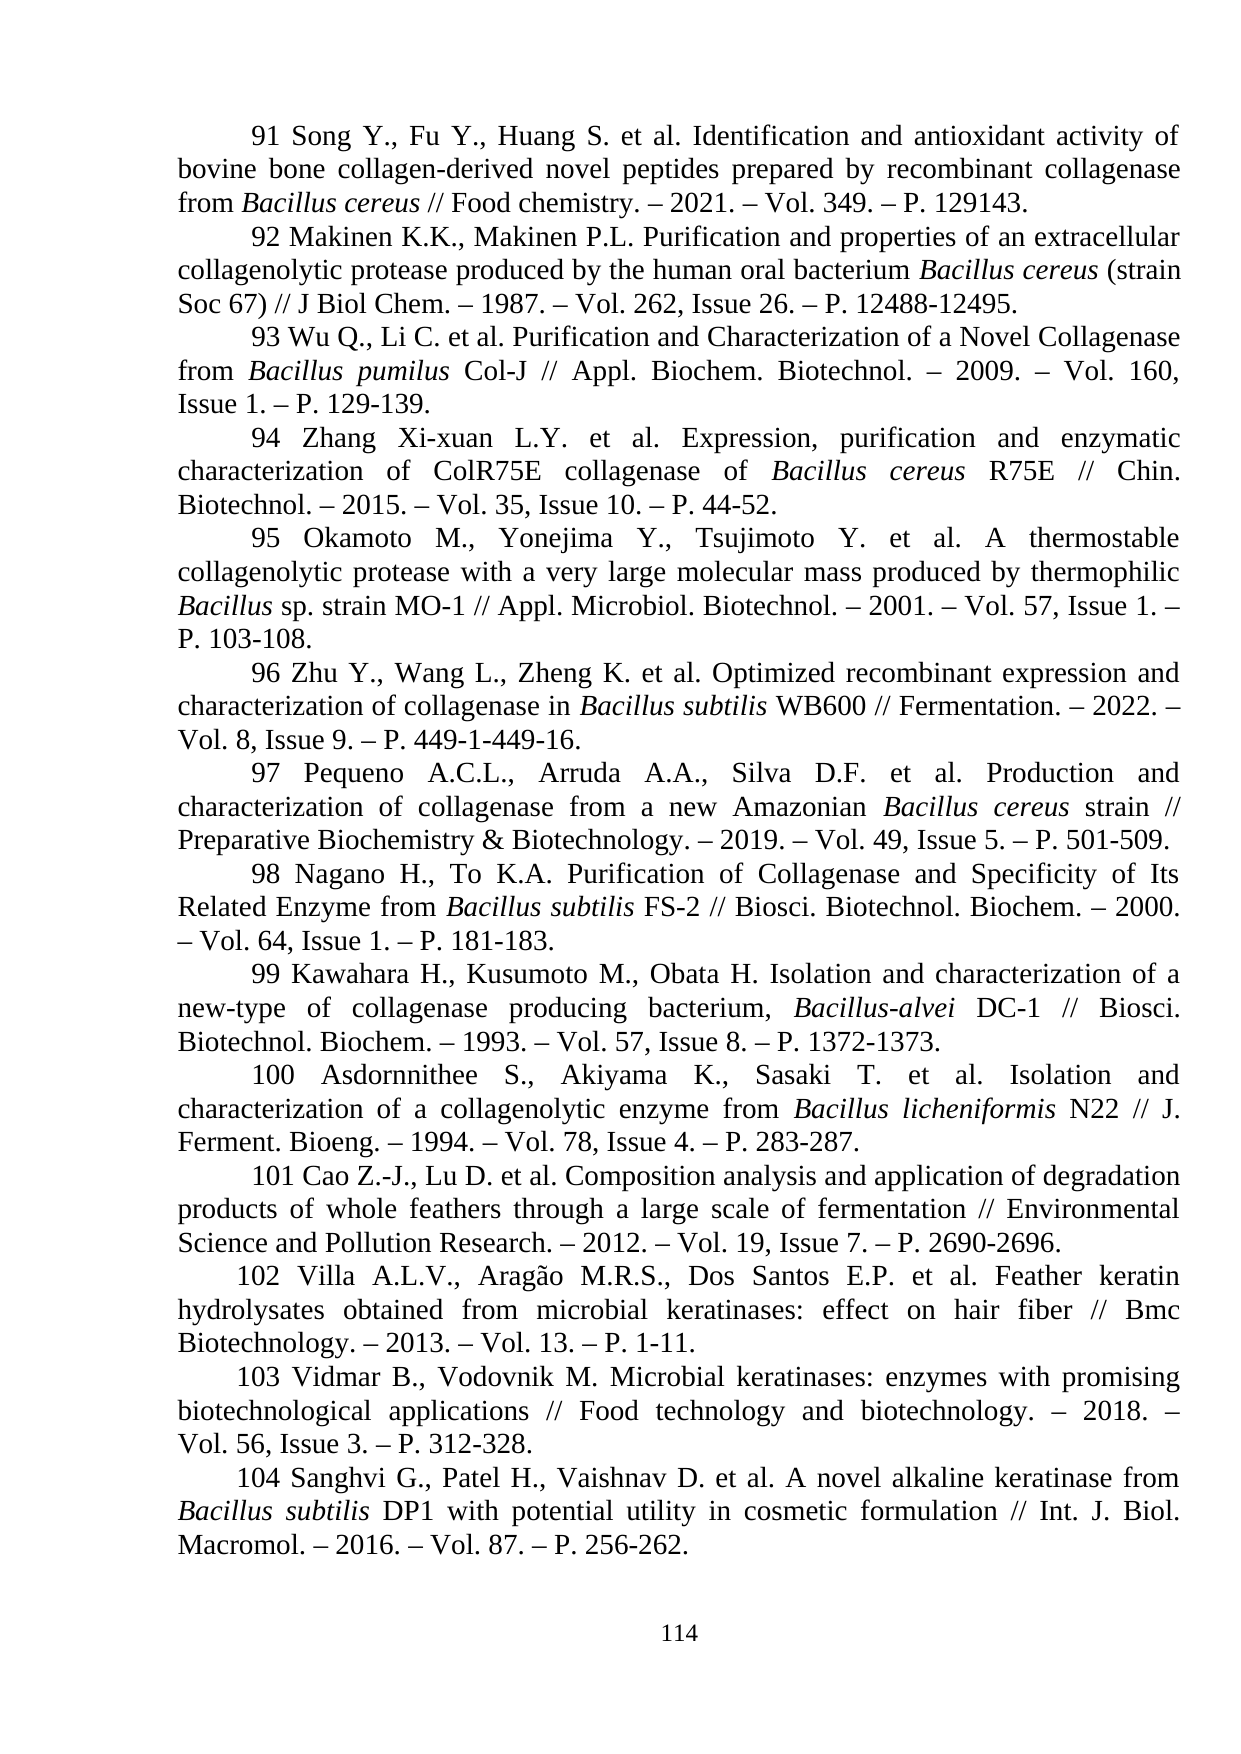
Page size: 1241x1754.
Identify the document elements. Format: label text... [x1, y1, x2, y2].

text 99 Kawahara H., Kusumoto M., Obata H. Isolation and characterization of a new-type of collagenase producing bacterium, Bacillus-alvei DC-1 // Biosci. Biotechnol. Biochem. ‒ 1993. ‒ Vol. 57, Issue 8. ‒ P. 1372-1373. [177, 957, 1181, 1057]
text 102 Villa A.L.V., Aragão M.R.S., Dos Santos E.P. et al. Feather keratin hydrolysates obtained from microbial keratinases: effect on hair fiber // Bmc Biotechnology. ‒ 2013. ‒ Vol. 13. ‒ P. 1-11. [177, 1258, 1181, 1359]
text 93 Wu Q., Li C. et al. Purification and Characterization of a Novel Collagenase from Bacillus pumilus Col-J // Appl. Biochem. Biotechnol. ‒ 2009. ‒ Vol. 160, Issue 1. ‒ P. 129-139. [177, 319, 1181, 420]
text 104 Sanghvi G., Patel H., Vaishnav D. et al. A novel alkaline keratinase from Bacillus subtilis DP1 with potential utility in cosmetic formulation // Int. J. Biol. Macromol. ‒ 2016. ‒ Vol. 87. ‒ P. 256-262. [177, 1460, 1181, 1560]
text 100 Asdornnithee S., Akiyama K., Sasaki T. et al. Isolation and characterization of a collagenolytic enzyme from Bacillus licheniformis N22 // J. Ferment. Bioeng. ‒ 1994. ‒ Vol. 78, Issue 4. ‒ P. 283-287. [177, 1057, 1181, 1158]
text 98 Nagano H., To K.A. Purification of Collagenase and Specificity of Its Related Enzyme from Bacillus subtilis FS-2 // Biosci. Biotechnol. Biochem. ‒ 2000. ‒ Vol. 64, Issue 1. ‒ P. 181-183. [177, 856, 1181, 957]
text 92 Makinen K.K., Makinen P.L. Purification and properties of an extracellular collagenolytic protease produced by the human oral bacterium Bacillus cereus (strain Soc 67) // J Biol Chem. ‒ 1987. ‒ Vol. 262, Issue 26. ‒ P. 12488-12495. [177, 219, 1181, 319]
text 95 Okamoto M., Yonejima Y., Tsujimoto Y. et al. A thermostable collagenolytic protease with a very large molecular mass produced by thermophilic Bacillus sp. strain MO-1 // Appl. Microbiol. Biotechnol. ‒ 2001. ‒ Vol. 57, Issue 1. ‒ P. 103-108. [177, 521, 1181, 655]
text 97 Pequeno A.C.L., Arruda A.A., Silva D.F. et al. Production and characterization of collagenase from a new Amazonian Bacillus cereus strain // Preparative Biochemistry & Biotechnology. ‒ 2019. ‒ Vol. 49, Issue 5. ‒ P. 501-509. [177, 755, 1181, 856]
text 103 Vidmar B., Vodovnik M. Microbial keratinases: enzymes with promising biotechnological applications // Food technology and biotechnology. ‒ 2018. ‒ Vol. 56, Issue 3. ‒ P. 312-328. [177, 1359, 1181, 1460]
text 101 Cao Z.-J., Lu D. et al. Composition analysis and application of degradation products of whole feathers through a large scale of fermentation // Environmental Science and Pollution Research. ‒ 2012. ‒ Vol. 19, Issue 7. ‒ P. 2690-2696. [177, 1158, 1181, 1258]
text 96 Zhu Y., Wang L., Zheng K. et al. Optimized recombinant expression and characterization of collagenase in Bacillus subtilis WB600 // Fermentation. ‒ 2022. ‒ Vol. 8, Issue 9. ‒ P. 449-1-449-16. [177, 655, 1181, 755]
text 91 Song Y., Fu Y., Huang S. et al. Identification and antioxidant activity of bovine bone collagen-derived novel peptides prepared by recombinant collagenase from Bacillus cereus // Food chemistry. ‒ 2021. ‒ Vol. 349. ‒ P. 129143. [177, 118, 1181, 219]
text 94 Zhang Xi-xuan L.Y. et al. Expression, purification and enzymatic characterization of ColR75E collagenase of Bacillus cereus R75E // Chin. Biotechnol. ‒ 2015. ‒ Vol. 35, Issue 10. ‒ P. 44-52. [177, 420, 1181, 521]
